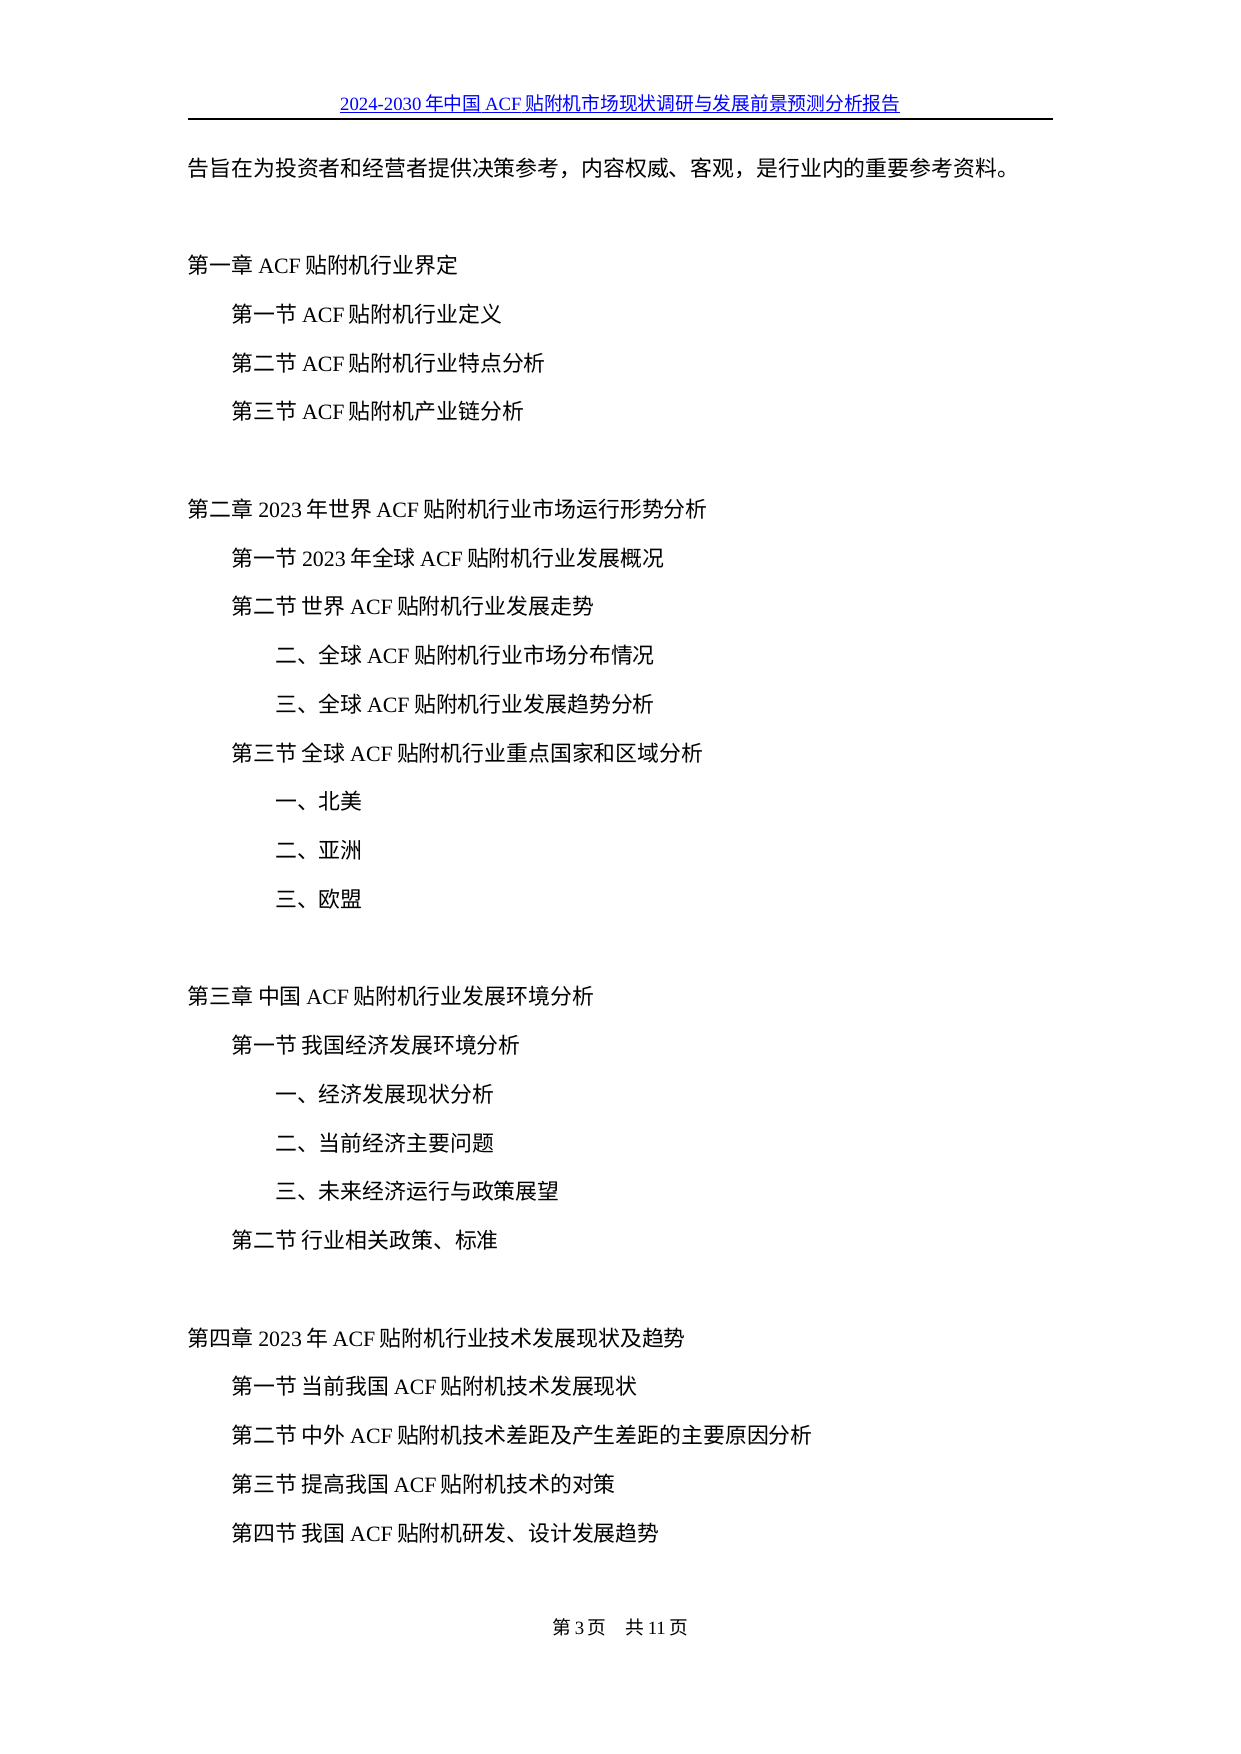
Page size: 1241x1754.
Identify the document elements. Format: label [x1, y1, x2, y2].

text [187, 150, 1053, 1548]
